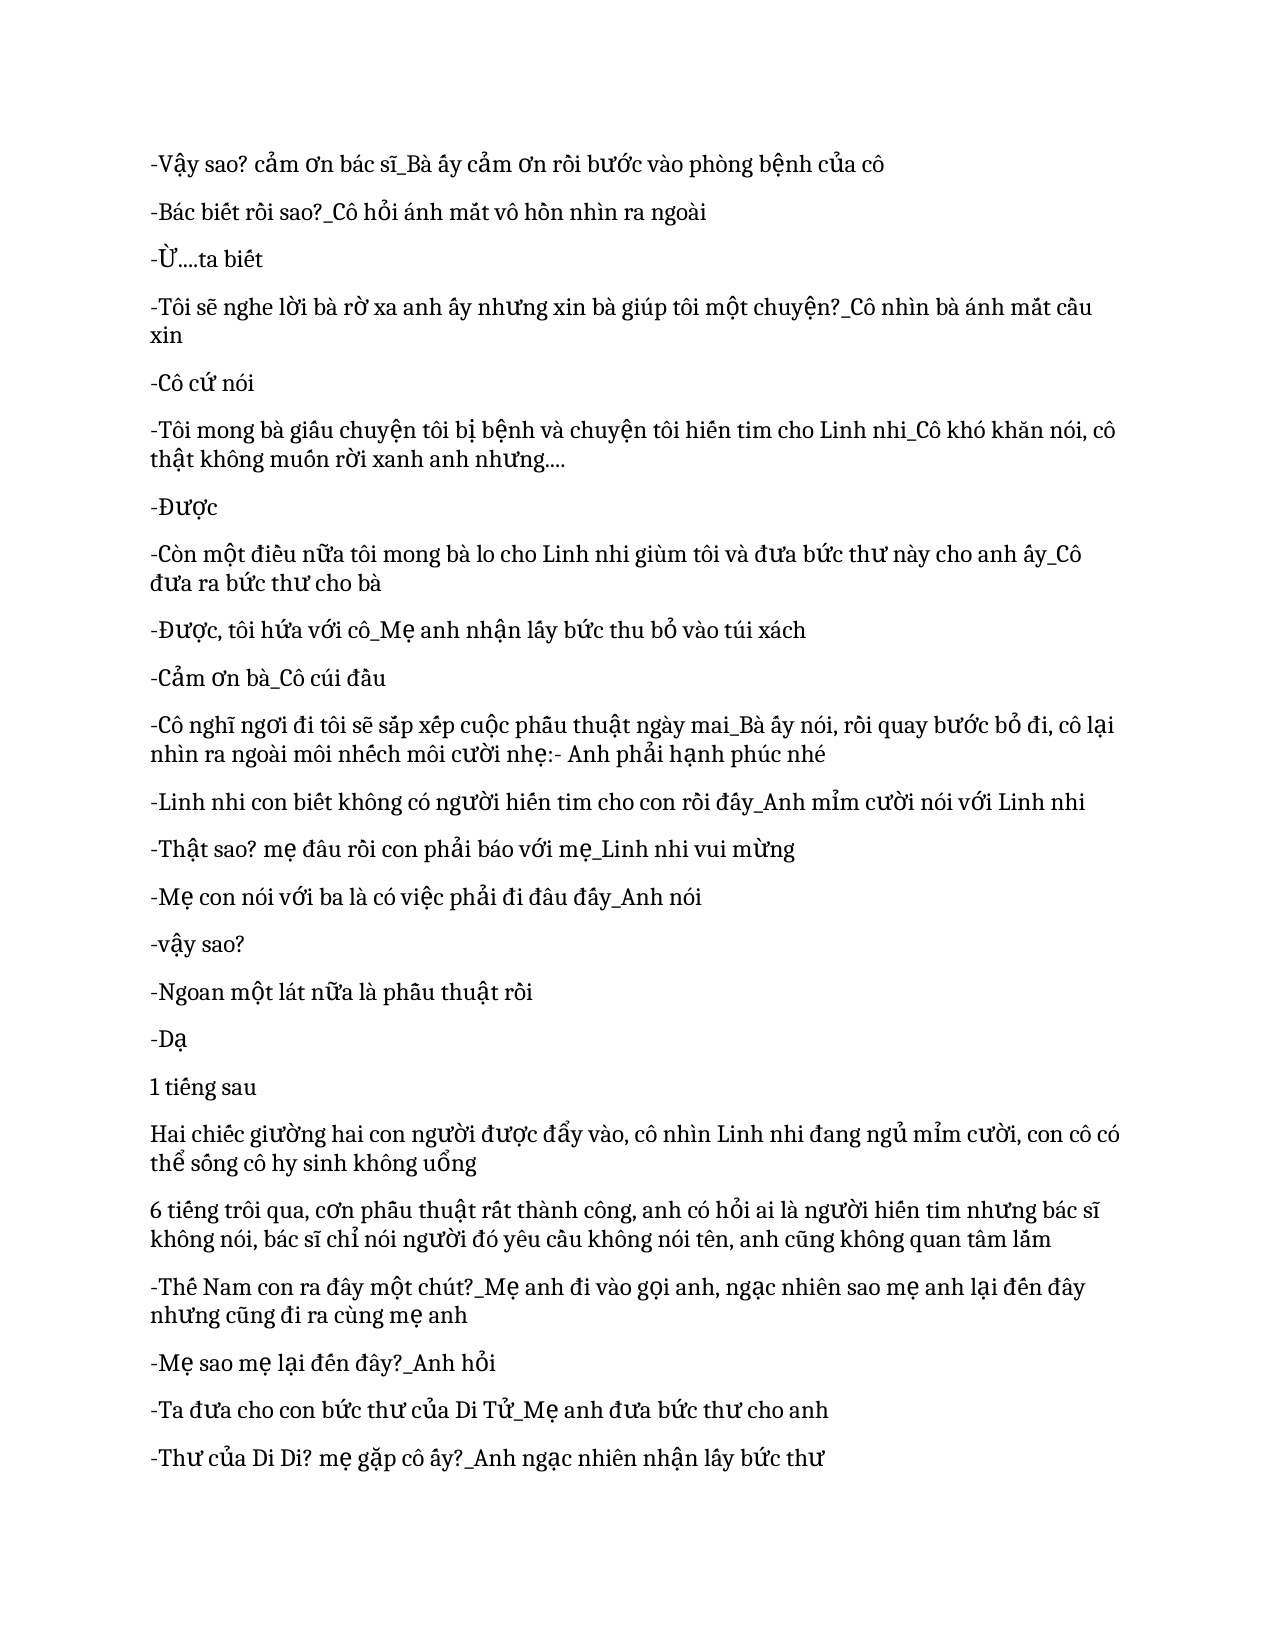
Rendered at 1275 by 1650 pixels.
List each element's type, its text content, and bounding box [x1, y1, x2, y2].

text -Thật sao? mẹ đâu rồi con phải báo với mẹ_Linh nhi vui mừng [150, 835, 1125, 864]
text -Được [150, 492, 1125, 521]
text -Mẹ con nói với ba là có việc phải đi đâu đấy_Anh nói [150, 882, 1125, 911]
text -vậy sao? [150, 930, 1125, 959]
text -Vậy sao? cảm ơn bác sĩ_Bà ấy cảm ơn rồi bước vào phòng bệnh của cô [150, 150, 1125, 179]
text -Còn một điều nữa tôi mong bà lo cho Linh nhi giùm tôi và đưa bức thư này cho anh ấy_Cô đưa ra bức thư cho bà [150, 540, 1125, 597]
text -Được, tôi hứa với cô_Mẹ anh nhận lấy bức thu bỏ vào túi xách [150, 616, 1125, 645]
text -Ừ....ta biết [150, 245, 1125, 274]
text -Thế Nam con ra đây một chút?_Mẹ anh đi vào gọi anh, ngạc nhiên sao mẹ anh lại đến đây nhưng cũng đi ra cùng mẹ anh [150, 1272, 1125, 1330]
text -Mẹ sao mẹ lại đến đây?_Anh hỏi [150, 1349, 1125, 1377]
text -Bác biết rồi sao?_Cô hỏi ánh mắt vô hồn nhìn ra ngoài [150, 197, 1125, 226]
text -Ngoan một lát nữa là phẫu thuật rồi [150, 977, 1125, 1006]
text -Cô cứ nói [150, 369, 1125, 397]
text -Cảm ơn bà_Cô cúi đầu [150, 664, 1125, 692]
text Hai chiếc giường hai con người được đẩy vào, cô nhìn Linh nhi đang ngủ mỉm cười, con cô có thể sống cô hy sinh không uổng [150, 1120, 1125, 1177]
text -Dạ [150, 1025, 1125, 1054]
text -Ta đưa cho con bức thư của Di Tử_Mẹ anh đưa bức thư cho anh [150, 1396, 1125, 1425]
text 6 tiếng trôi qua, cơn phẫu thuật rất thành công, anh có hỏi ai là người hiến tim nhưng bác sĩ không nói, bác sĩ chỉ nói người đó yêu cầu không nói tên, anh cũng không quan tâm lắm [150, 1196, 1125, 1254]
text 1 tiếng sau [150, 1072, 1125, 1101]
text -Tôi mong bà giấu chuyện tôi bị bệnh và chuyện tôi hiến tim cho Linh nhi_Cô khó khăn nói, cô thật không muốn rời xanh anh nhưng.... [150, 416, 1125, 474]
text -Cô nghĩ ngơi đi tôi sẽ sắp xếp cuộc phẫu thuật ngày mai_Bà ấy nói, rồi quay bước bỏ đi, cô lại nhìn ra ngoài môi nhếch môi cười nhẹ:- Anh phải hạnh phúc nhé [150, 711, 1125, 769]
text -Tôi sẽ nghe lời bà rờ xa anh ấy nhưng xin bà giúp tôi một chuyện?_Cô nhìn bà ánh mắt cầu xin [150, 292, 1125, 350]
text -Thư của Di Di? mẹ gặp cô ấy?_Anh ngạc nhiên nhận lấy bức thư [150, 1444, 1125, 1472]
text -Linh nhi con biết không có người hiến tim cho con rồi đấy_Anh mỉm cười nói với Linh nhi [150, 787, 1125, 816]
